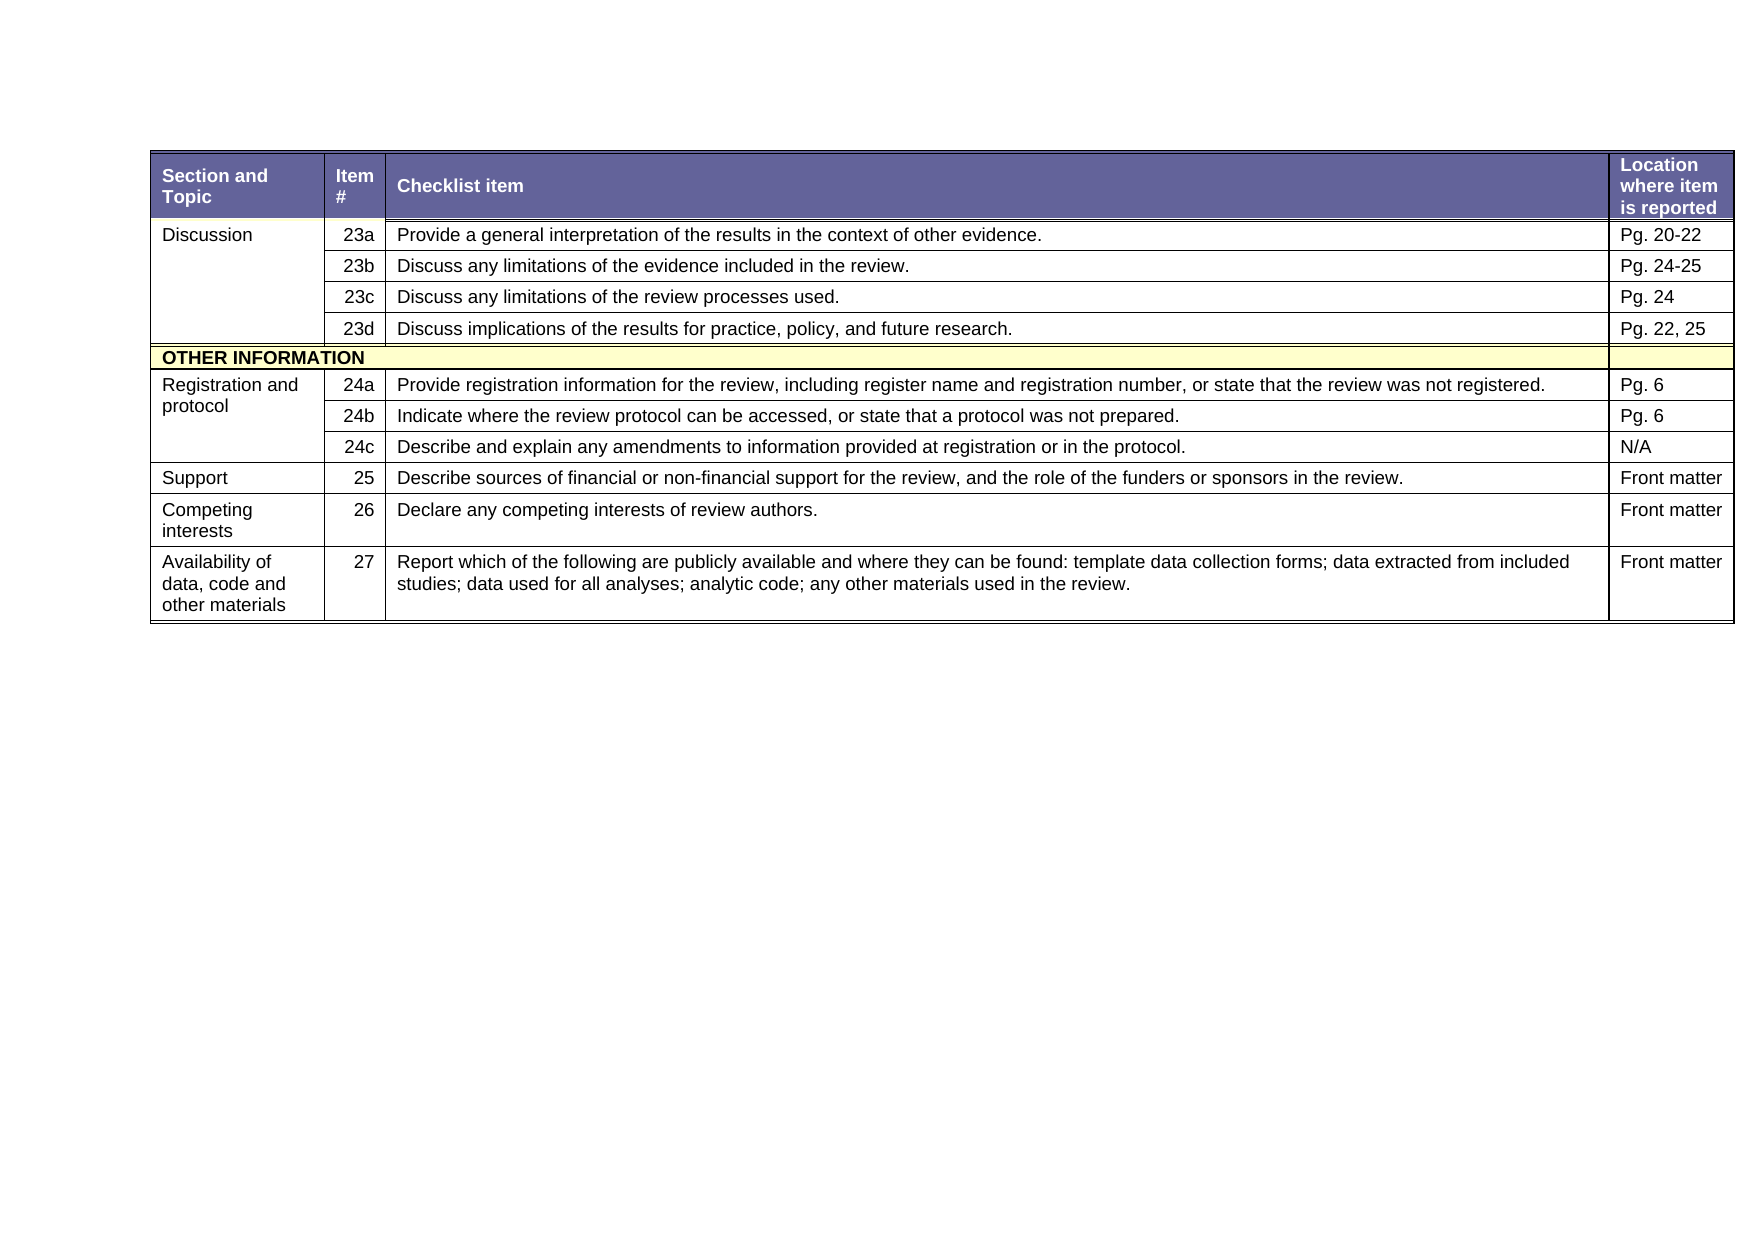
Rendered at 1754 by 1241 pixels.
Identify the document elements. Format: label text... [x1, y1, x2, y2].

table_cell 23c [325, 282, 385, 312]
table_cell Indicate where the review protocol can be accessed, or state that a protocol was not prepared. [386, 401, 1608, 431]
table_cell Availability of data, code and other materials [151, 547, 324, 620]
table_cell 25 [325, 463, 385, 493]
table_cell 23a [325, 221, 385, 249]
table_cell 27 [325, 547, 385, 620]
table_cell 24a [325, 370, 385, 399]
table_cell Discuss any limitations of the review processes used. [386, 282, 1608, 312]
table_cell Declare any competing interests of review authors. [386, 494, 1608, 546]
table_cell Pg. 24 [1610, 282, 1733, 312]
table_cell Support [151, 463, 324, 493]
table_cell Registration and protocol [151, 370, 324, 462]
table_cell Pg. 20-22 [1610, 222, 1733, 249]
table_cell N/A [1610, 432, 1733, 462]
table_cell Pg. 22, 25 [1610, 313, 1733, 343]
table_cell Provide a general interpretation of the results in the context of other evidence. [386, 222, 1608, 249]
table_cell Competing interests [151, 494, 324, 546]
table_cell Pg. 6 [1610, 401, 1733, 431]
table_cell Describe sources of financial or non-financial support for the review, and the role of the funders or sponsors in the review. [386, 463, 1608, 493]
table_cell Provide registration information for the review, including register name and registration number, or state that the review was not registered. [386, 370, 1608, 399]
table_cell 24c [325, 432, 385, 462]
table_cell 23d [325, 313, 385, 343]
table_cell Discussion [151, 221, 324, 343]
table_cell Pg. 6 [1610, 370, 1733, 399]
table_header Section and Topic [151, 154, 324, 218]
table_cell Report which of the following are publicly available and where they can be found: template data collection forms; data extracted from included studies; data used for all analyses; analytic code; any other materials used in the review. [386, 547, 1608, 620]
table_cell Discuss any limitations of the evidence included in the review. [386, 251, 1608, 281]
table_cell 23b [325, 251, 385, 281]
table_cell Front matter [1610, 547, 1733, 620]
table_cell 26 [325, 494, 385, 546]
table_cell Pg. 24-25 [1610, 251, 1733, 281]
table_cell OTHER INFORMATION [151, 347, 1608, 368]
table_cell Front matter [1610, 463, 1733, 493]
table_cell Front matter [1610, 494, 1733, 546]
table_cell Describe and explain any amendments to information provided at registration or in the protocol. [386, 432, 1608, 462]
table_header Item # [325, 154, 385, 218]
table_cell [1610, 347, 1733, 368]
table_header Checklist item [386, 154, 1608, 218]
table_cell 24b [325, 401, 385, 431]
table_cell Discuss implications of the results for practice, policy, and future research. [386, 313, 1608, 343]
table_header Location where item is reported [1610, 154, 1733, 218]
